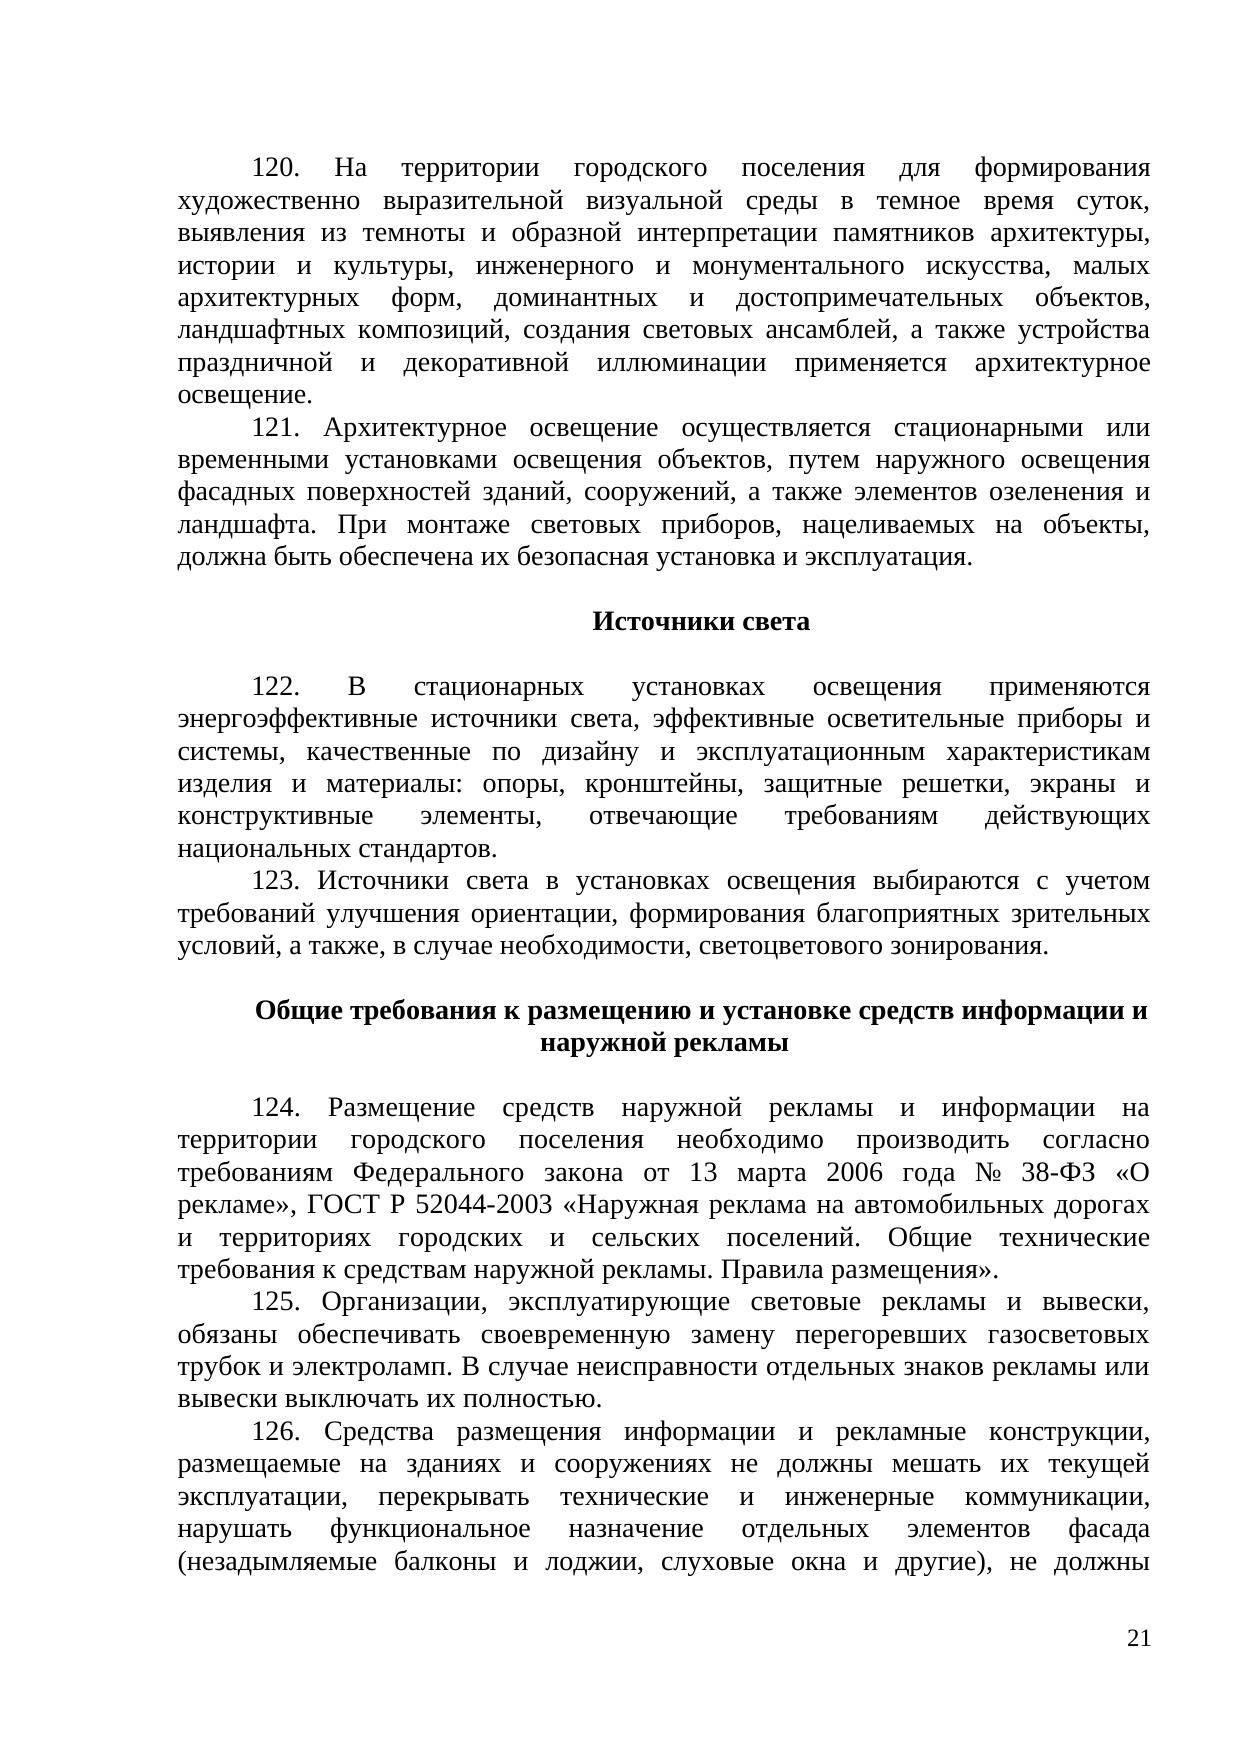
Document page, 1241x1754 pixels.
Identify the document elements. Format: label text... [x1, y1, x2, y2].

text Источники света [177, 604, 1152, 636]
text 125. Организации, эксплуатирующие световые рекламы и вывески, обязаны обеспечивать своевременную замену перегоревших газосветовых трубок и электроламп. В случае неисправности отдельных знаков рекламы или вывески выключать их полностью. [177, 1284, 1152, 1414]
text Общие требования к размещению и установке средств информации и наружной рекламы [177, 993, 1152, 1058]
text 121. Архитектурное освещение осуществляется стационарными или временными установками освещения объектов, путем наружного освещения фасадных поверхностей зданий, сооружений, а также элементов озеленения и ландшафта. При монтаже световых приборов, нацеливаемых на объекты, должна быть обеспечена их безопасная установка и эксплуатация. [177, 410, 1152, 572]
text 120. На территории городского поселения для формирования художественно выразительной визуальной среды в темное время суток, выявления из темноты и образной интерпретации памятников архитектуры, истории и культуры, инженерного и монументального искусства, малых архитектурных форм, доминантных и достопримечательных объектов, ландшафтных композиций, создания световых ансамблей, а также устройства праздничной и декоративной иллюминации применяется архитектурное освещение. [177, 151, 1152, 410]
text 124. Размещение средств наружной рекламы и информации на территории городского поселения необходимо производить согласно требованиям Федерального закона от 13 марта 2006 года № 38-ФЗ «О рекламе», ГОСТ Р 52044-2003 «Наружная реклама на автомобильных дорогах и территориях городских и сельских поселений. Общие технические требования к средствам наружной рекламы. Правила размещения». [177, 1090, 1152, 1284]
text 123. Источники света в установках освещения выбираются с учетом требований улучшения ориентации, формирования благоприятных зрительных условий, а также, в случае необходимости, светоцветового зонирования. [177, 863, 1152, 960]
text 122. В стационарных установках освещения применяются энергоэффективные источники света, эффективные осветительные приборы и системы, качественные по дизайну и эксплуатационным характеристикам изделия и материалы: опоры, кронштейны, защитные решетки, экраны и конструктивные элементы, отвечающие требованиям действующих национальных стандартов. [177, 669, 1152, 863]
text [177, 1414, 1152, 1576]
